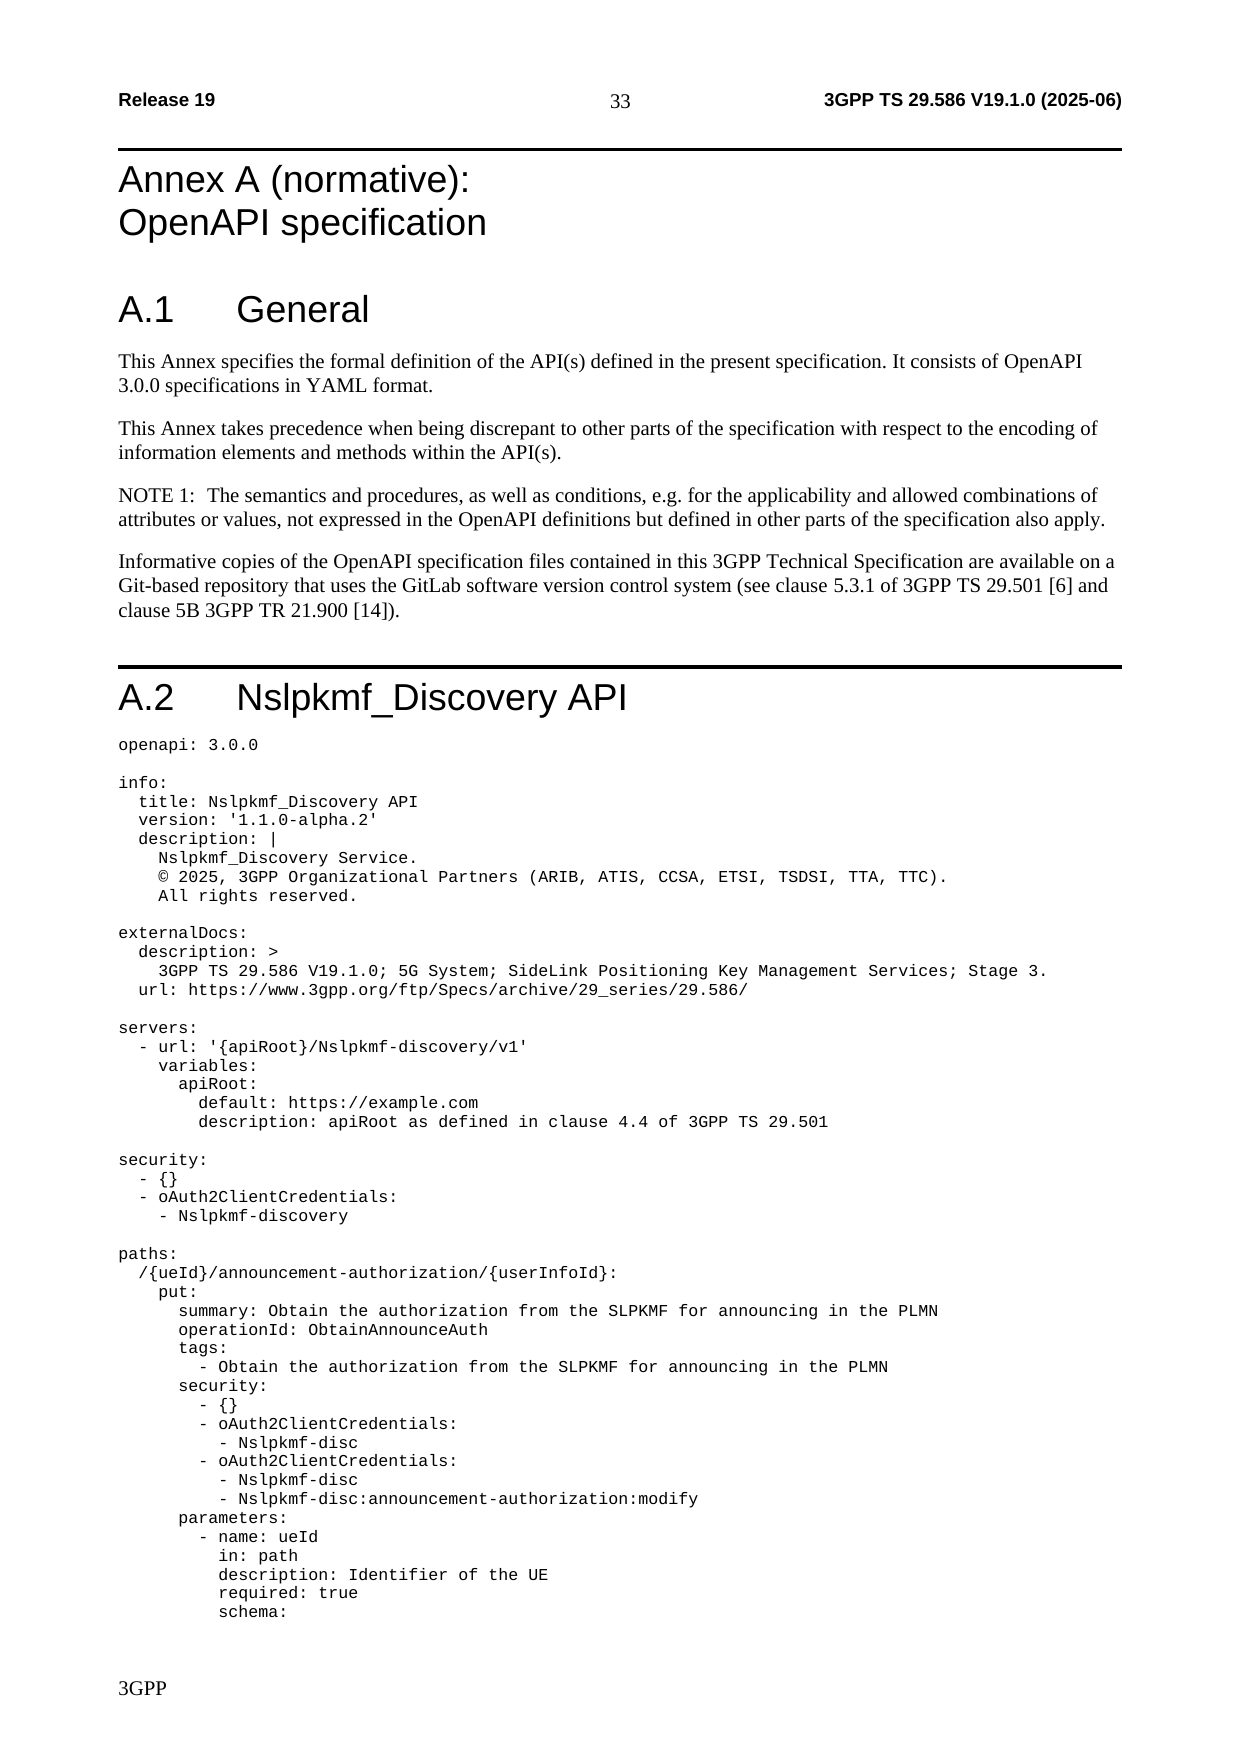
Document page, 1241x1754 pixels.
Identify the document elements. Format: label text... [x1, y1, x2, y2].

text - Nslpkmf-disc [118, 1472, 1122, 1491]
text description: Identifier of the UE [118, 1566, 1122, 1585]
text put: [118, 1283, 1122, 1302]
text variables: [118, 1057, 1122, 1076]
text - Nslpkmf-discovery [118, 1208, 1122, 1227]
text This Annex takes precedence when being discrepant to other parts of the specification with respect to the encoding of information elements and methods within the API(s). [118, 416, 1122, 464]
text This Annex specifies the formal definition of the API(s) defined in the present specification. It consists of OpenAPI 3.0.0 specifications in YAML format. [118, 349, 1122, 397]
text description: > [118, 944, 1122, 963]
text servers: [118, 1019, 1122, 1038]
text - Obtain the authorization from the SLPKMF for announcing in the PLMN [118, 1359, 1122, 1378]
text security: [118, 1151, 1122, 1170]
text - {} [118, 1170, 1122, 1189]
text version: '1.1.0-alpha.2' [118, 812, 1122, 831]
text info: [118, 774, 1122, 793]
text parameters: [118, 1509, 1122, 1528]
text - url: '{apiRoot}/Nslpkmf-discovery/v1' [118, 1038, 1122, 1057]
text - oAuth2ClientCredentials: [118, 1453, 1122, 1472]
text externalDocs: [118, 925, 1122, 944]
text - Nslpkmf-disc:announcement-authorization:modify [118, 1491, 1122, 1509]
text 3GPP TS 29.586 V19.1.0; 5G System; SideLink Positioning Key Management Services; Stage 3. [118, 963, 1122, 982]
text paths: [118, 1246, 1122, 1264]
text apiRoot: [118, 1076, 1122, 1095]
text - oAuth2ClientCredentials: [118, 1415, 1122, 1434]
text schema: [118, 1604, 1122, 1623]
text description: apiRoot as defined in clause 4.4 of 3GPP TS 29.501 [118, 1114, 1122, 1132]
text - Nslpkmf-disc [118, 1434, 1122, 1453]
text description: | [118, 831, 1122, 850]
text security: [118, 1378, 1122, 1396]
text /{ueId}/announcement-authorization/{userInfoId}: [118, 1264, 1122, 1283]
text title: Nslpkmf_Discovery API [118, 793, 1122, 812]
text Nslpkmf_Discovery Service. [118, 850, 1122, 868]
text - {} [118, 1396, 1122, 1415]
subtitle A.2 Nslpkmf_Discovery API [118, 669, 1122, 718]
text All rights reserved. [118, 887, 1122, 906]
text default: https://example.com [118, 1095, 1122, 1114]
text url: https://www.3gpp.org/ftp/Specs/archive/29_series/29.586/ [118, 982, 1122, 1001]
text in: path [118, 1547, 1122, 1566]
text Informative copies of the OpenAPI specification files contained in this 3GPP Technical Specification are available on a Git-based repository that uses the GitLab software version control system (see clause 5.3.1 of 3GPP TS 29.501 [6] and clause 5B 3GPP TR 21.900 [14]). [118, 549, 1122, 622]
text required: true [118, 1585, 1122, 1604]
text - name: ueId [118, 1528, 1122, 1547]
text NOTE 1: The semantics and procedures, as well as conditions, e.g. for the applicability and allowed combinations of attributes or values, not expressed in the OpenAPI definitions but defined in other parts of the specification also apply. [118, 482, 1122, 531]
text © 2025, 3GPP Organizational Partners (ARIB, ATIS, CCSA, ETSI, TSDSI, TTA, TTC). [118, 868, 1122, 887]
subtitle Annex A (normative): OpenAPI specification [118, 151, 1122, 243]
text openapi: 3.0.0 [118, 737, 1122, 755]
subtitle A.1 General [118, 277, 1122, 330]
text tags: [118, 1340, 1122, 1359]
text summary: Obtain the authorization from the SLPKMF for announcing in the PLMN [118, 1302, 1122, 1321]
text operationId: ObtainAnnounceAuth [118, 1321, 1122, 1340]
text - oAuth2ClientCredentials: [118, 1189, 1122, 1208]
